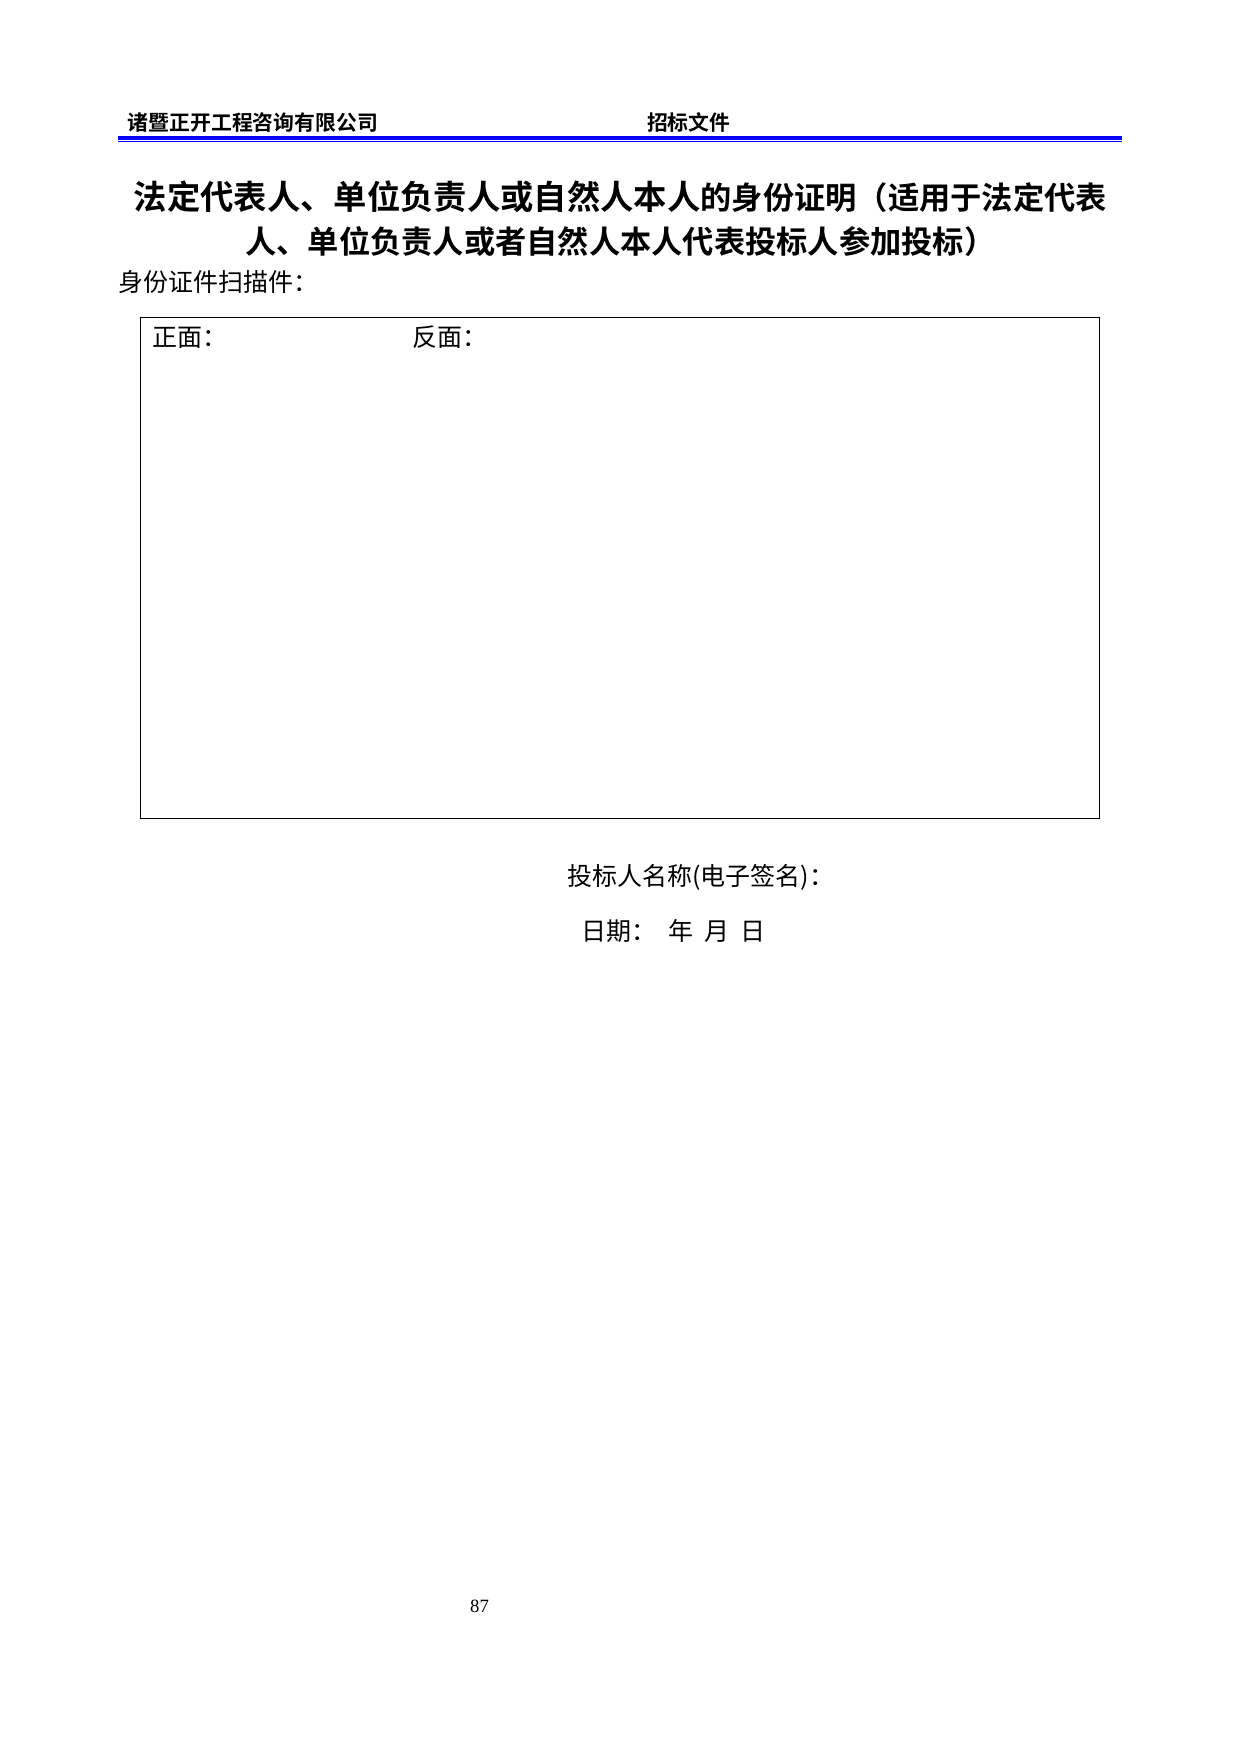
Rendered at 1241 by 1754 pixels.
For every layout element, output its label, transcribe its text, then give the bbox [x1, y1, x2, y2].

text 日期： 年 月 日 [118, 911, 1122, 947]
text 投标人名称(电子签名)： [118, 857, 1122, 893]
text 法定代表人、单位负责人或自然人本人的身份证明（适用于法定代表人、单位负责人或者自然人本人代表投标人参加投标） [118, 175, 1122, 262]
text 身份证件扫描件： [118, 262, 1122, 298]
table_header 正面： 反面： [141, 318, 1099, 818]
